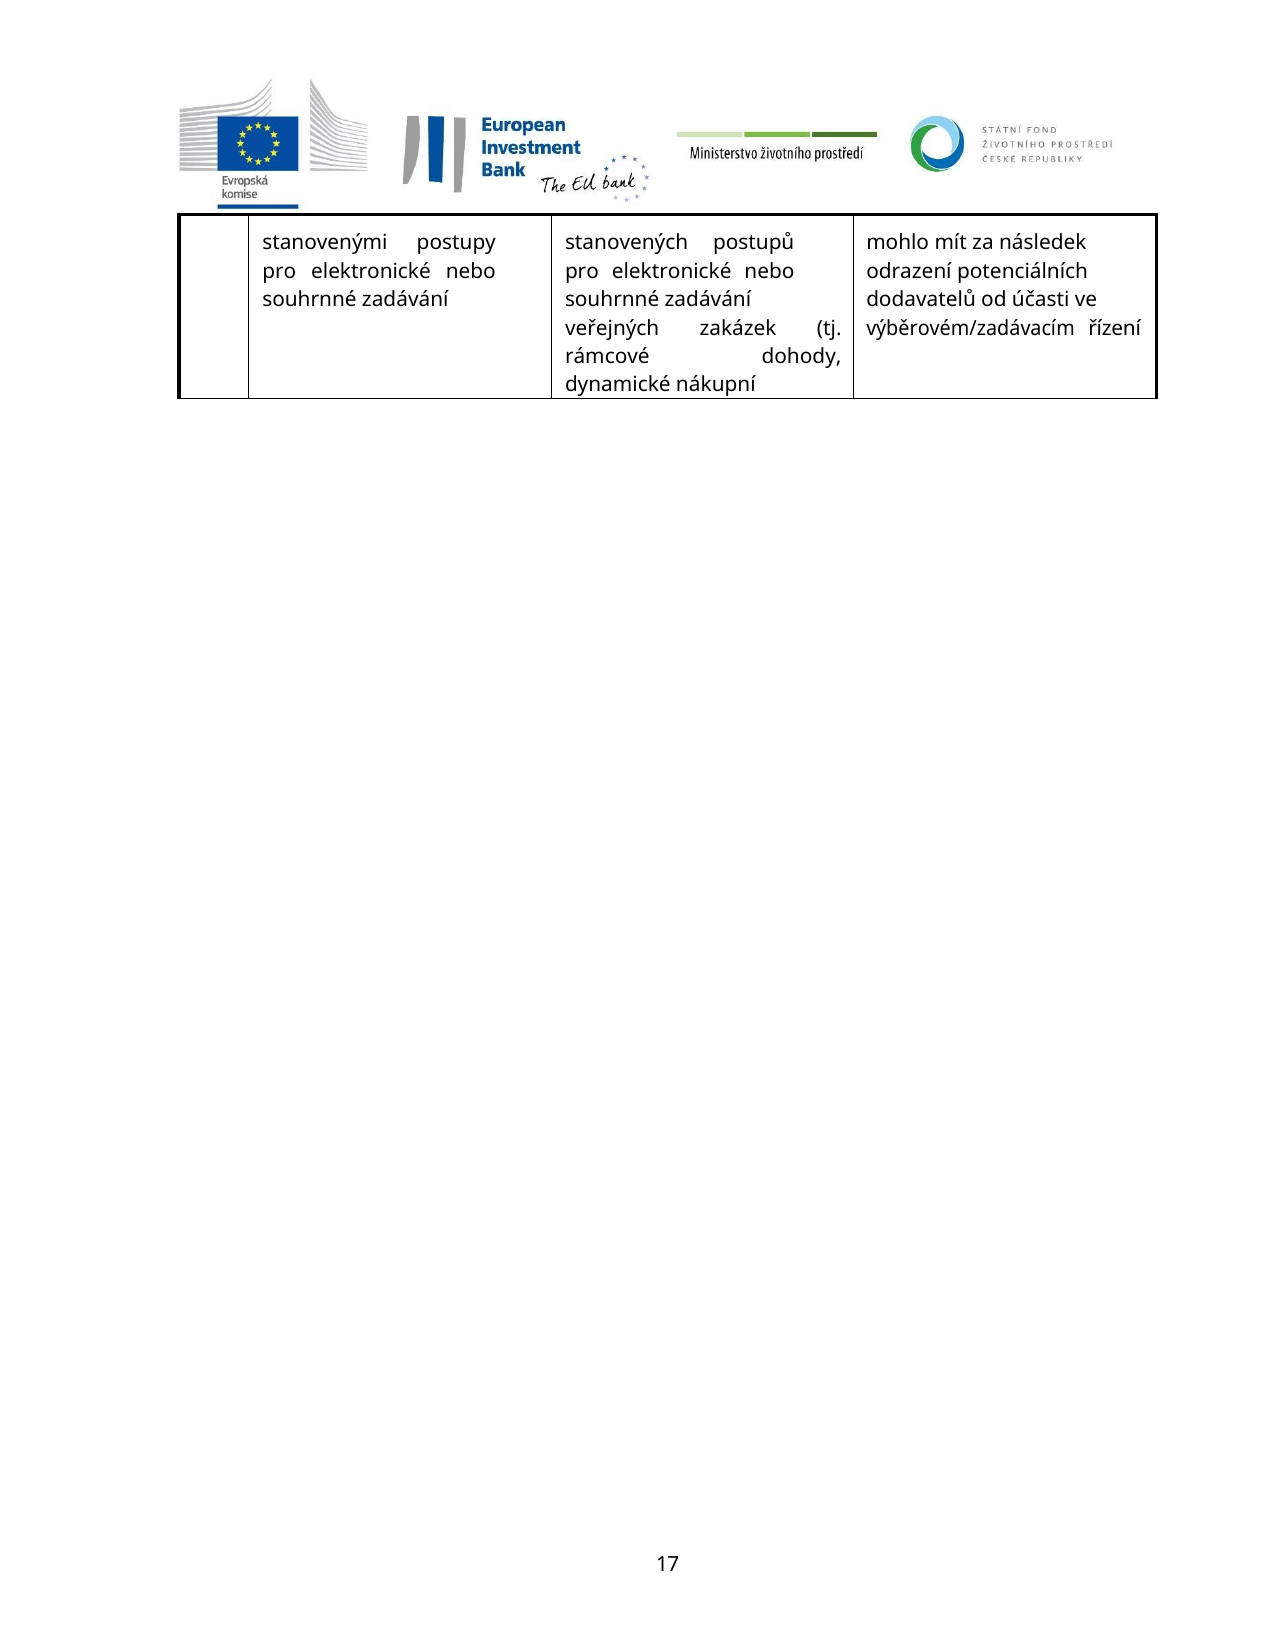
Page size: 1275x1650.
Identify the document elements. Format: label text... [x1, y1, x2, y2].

picture [177, 73, 1115, 213]
table_cell 8. [181, 216, 248, 398]
table_cell Nedodržení stanovených postupů pro elektronické nebo souhrnné zadávání veřejných zakázek (tj. rámcové dohody, dynamické nákupní [552, 216, 853, 398]
table_cell 10 %, pokud nedodržení mohlo mít za následek odrazení potenciálních dodavatelů od účasti ve výběrovém/zadávacím řízení [854, 216, 1155, 398]
table_cell Nesoulad se stanovenými postupy pro elektronické nebo souhrnné zadávání [249, 216, 551, 398]
